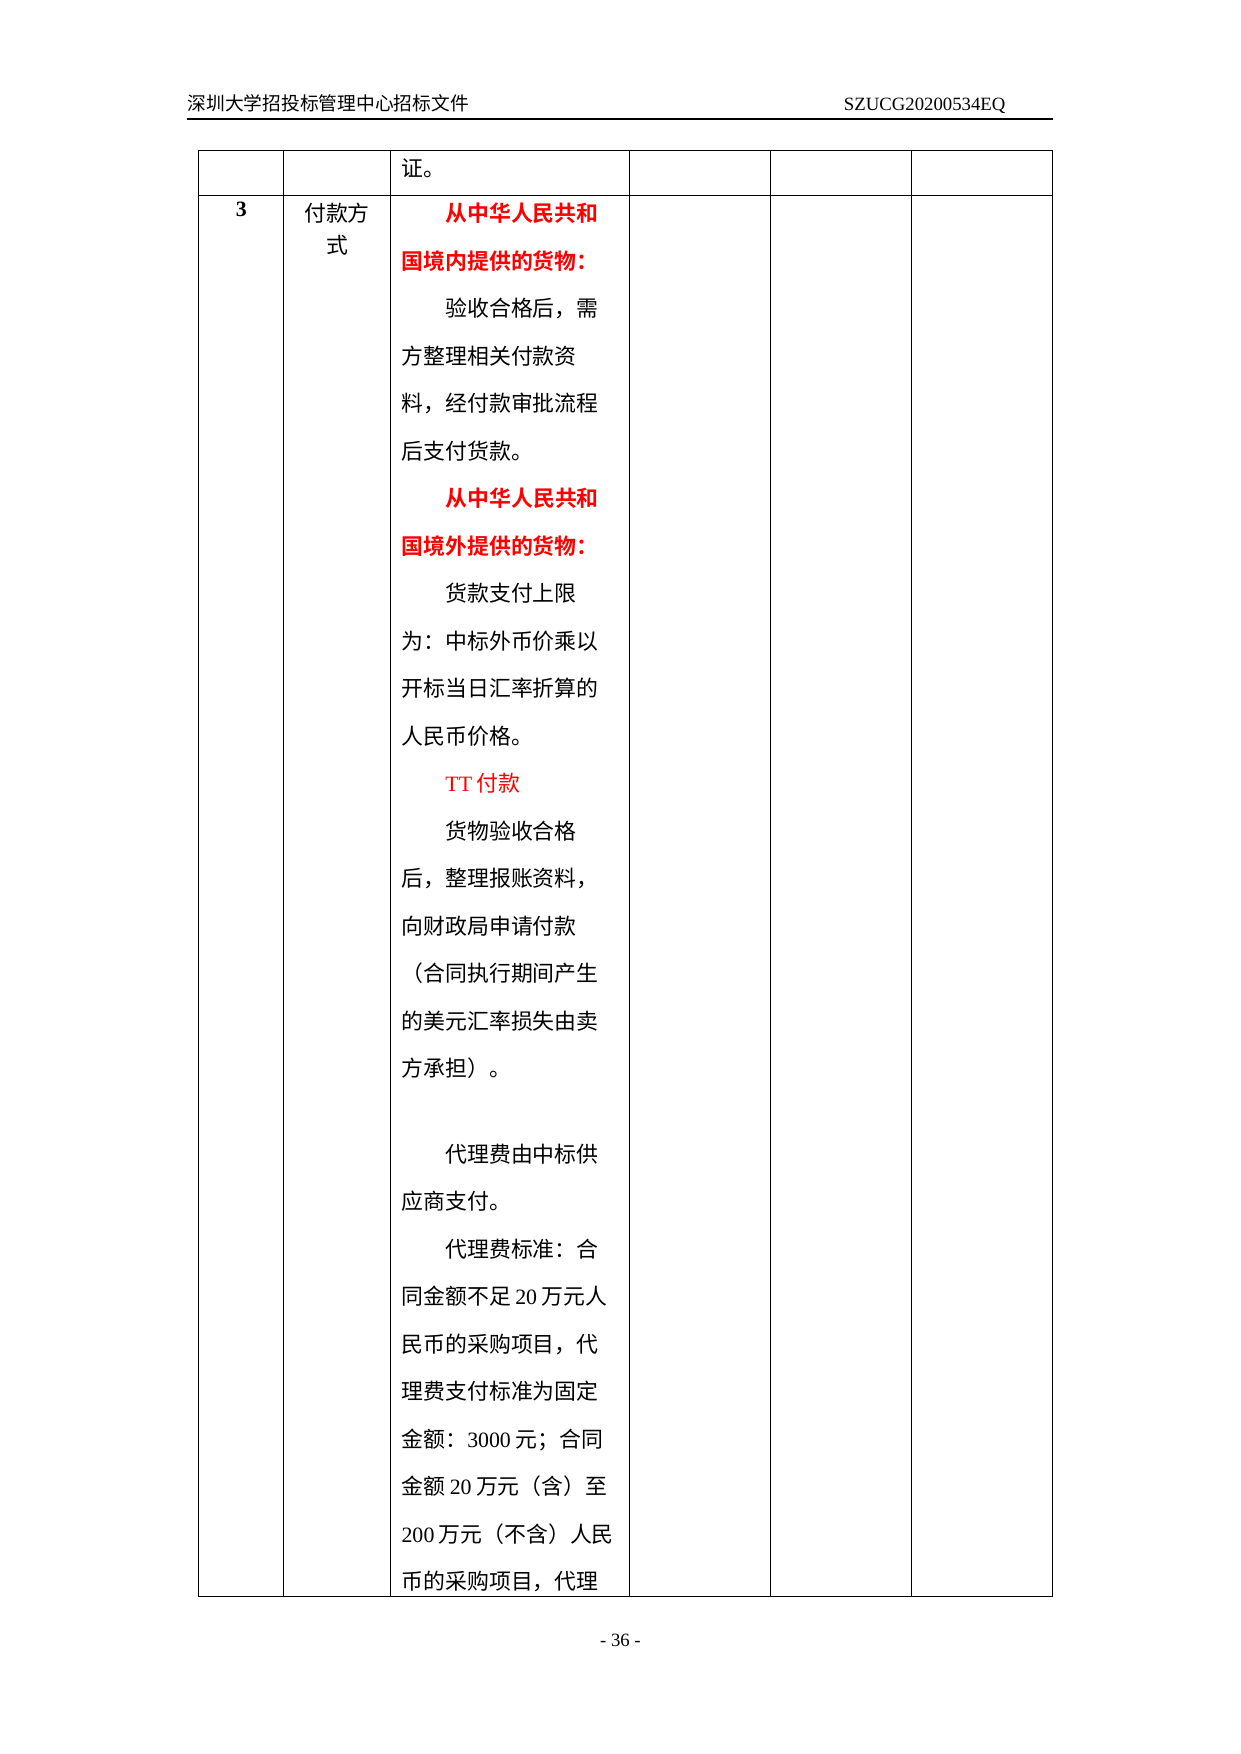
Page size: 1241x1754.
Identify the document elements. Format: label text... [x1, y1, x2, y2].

table_cell 付款方式 [284, 196, 390, 1596]
table_cell [912, 151, 1052, 195]
table_cell [771, 151, 911, 195]
table_cell [912, 196, 1052, 1596]
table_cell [391, 151, 629, 195]
table_cell [630, 196, 770, 1596]
table_cell 3 [199, 196, 283, 1596]
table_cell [391, 196, 629, 1596]
table_cell [630, 151, 770, 195]
table_cell [771, 196, 911, 1596]
